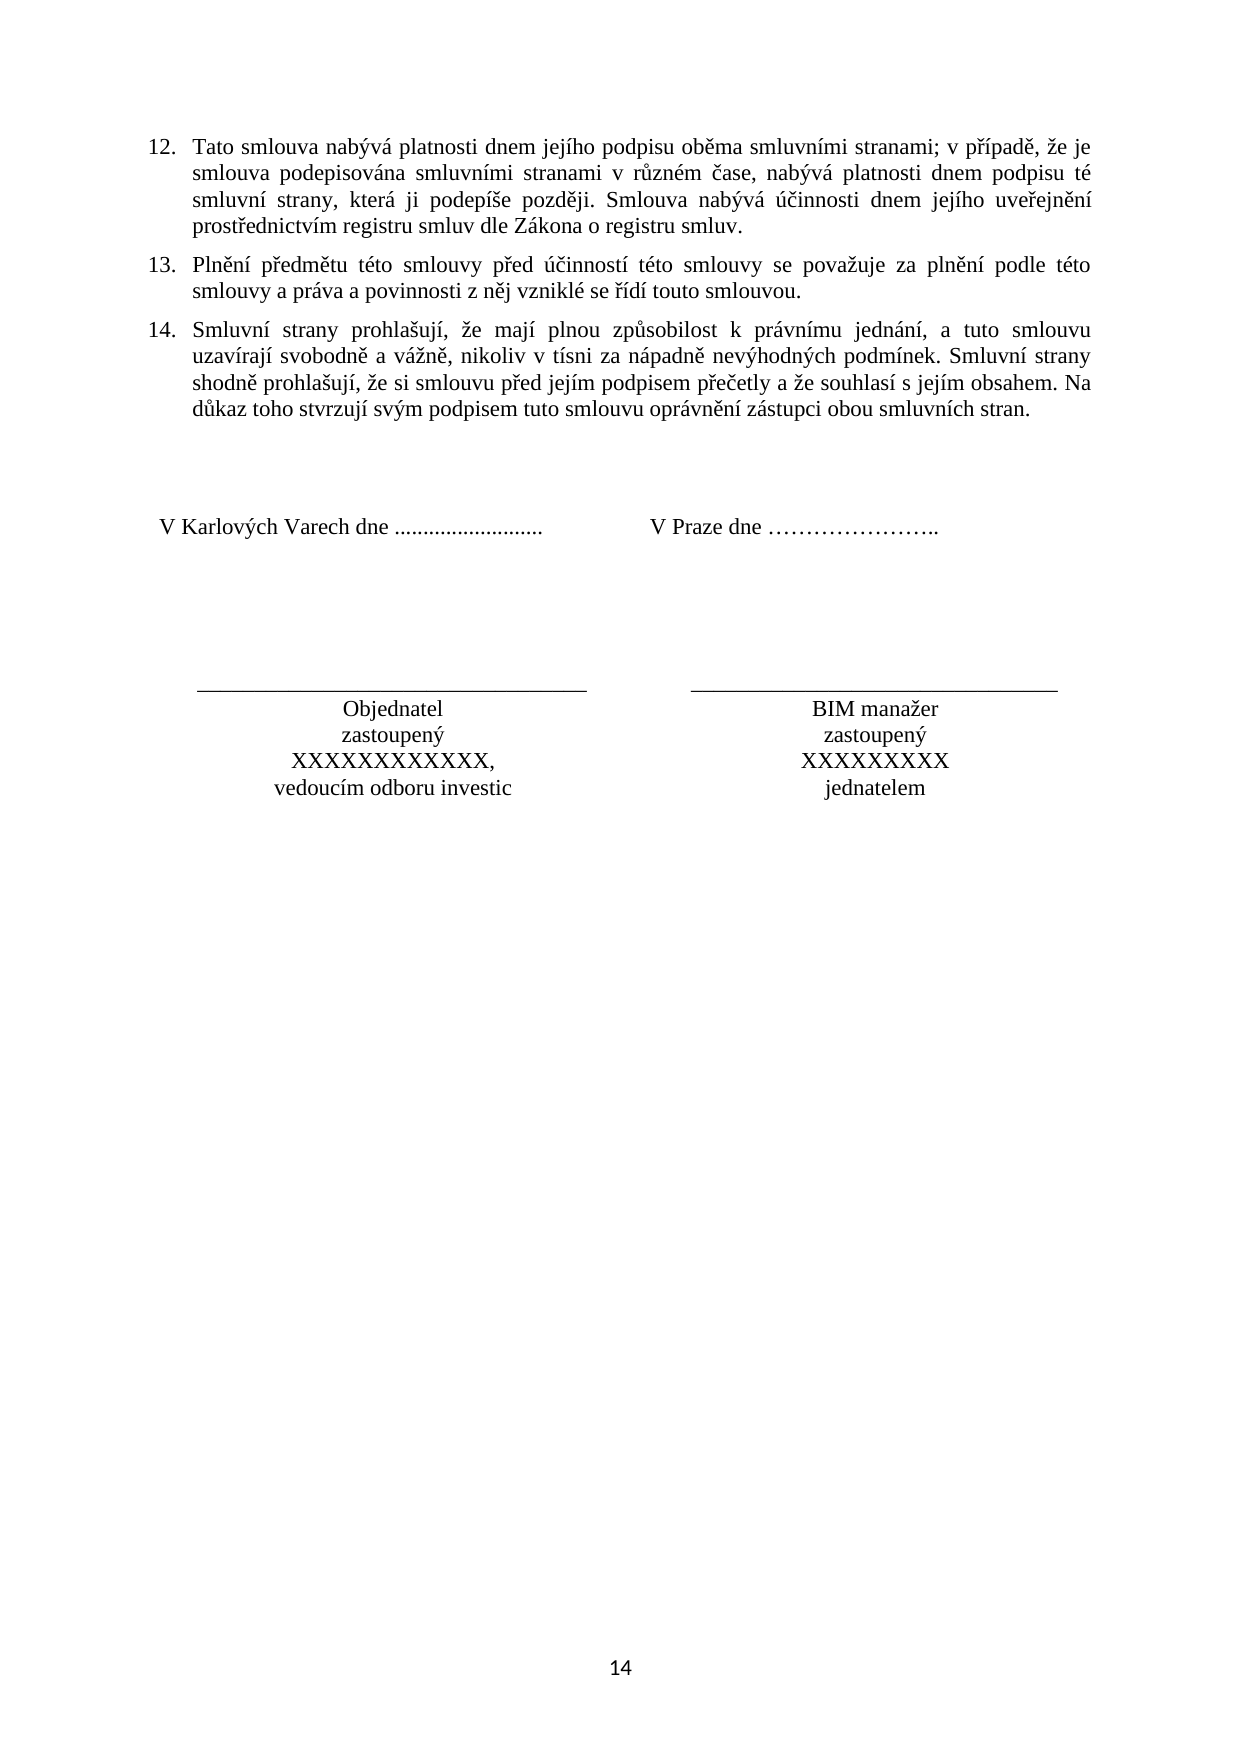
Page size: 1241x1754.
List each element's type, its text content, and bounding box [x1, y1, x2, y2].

table_header V Karlových Varech dne .......................... [148, 513, 638, 668]
table_header V Praze dne ………………….. [638, 513, 1115, 668]
list Smluvní strany prohlašují, že mají plnou způsobilost k právnímu jednání, a tuto smlouvu uzavírají svobodně a vážně, nikoliv v tísni za nápadně nevýhodných podmínek. Smluvní strany shodně prohlašují, že si smlouvu před jejím podpisem přečetly a že souhlasí s jejím obsahem. Na důkaz toho stvrzují svým podpisem tuto smlouvu oprávnění zástupci obou smluvních stran. [148, 316, 1093, 421]
table_cell __________________________________ Objednatel zastoupený XXXXXXXXXXXX, vedoucím odboru investic [148, 669, 638, 827]
list Tato smlouva nabývá platnosti dnem jejího podpisu oběma smluvními stranami; v případě, že je smlouva podepisována smluvními stranami v různém čase, nabývá platnosti dnem podpisu té smluvní strany, která ji podepíše později. Smlouva nabývá účinnosti dnem jejího uveřejnění prostřednictvím registru smluv dle Zákona o registru smluv. [148, 133, 1093, 238]
table_cell ________________________________ BIM manažer zastoupený XXXXXXXXX jednatelem [638, 669, 1112, 827]
list Plnění předmětu této smlouvy před účinností této smlouvy se považuje za plnění podle této smlouvy a práva a povinnosti z něj vzniklé se řídí touto smlouvou. [148, 251, 1093, 303]
